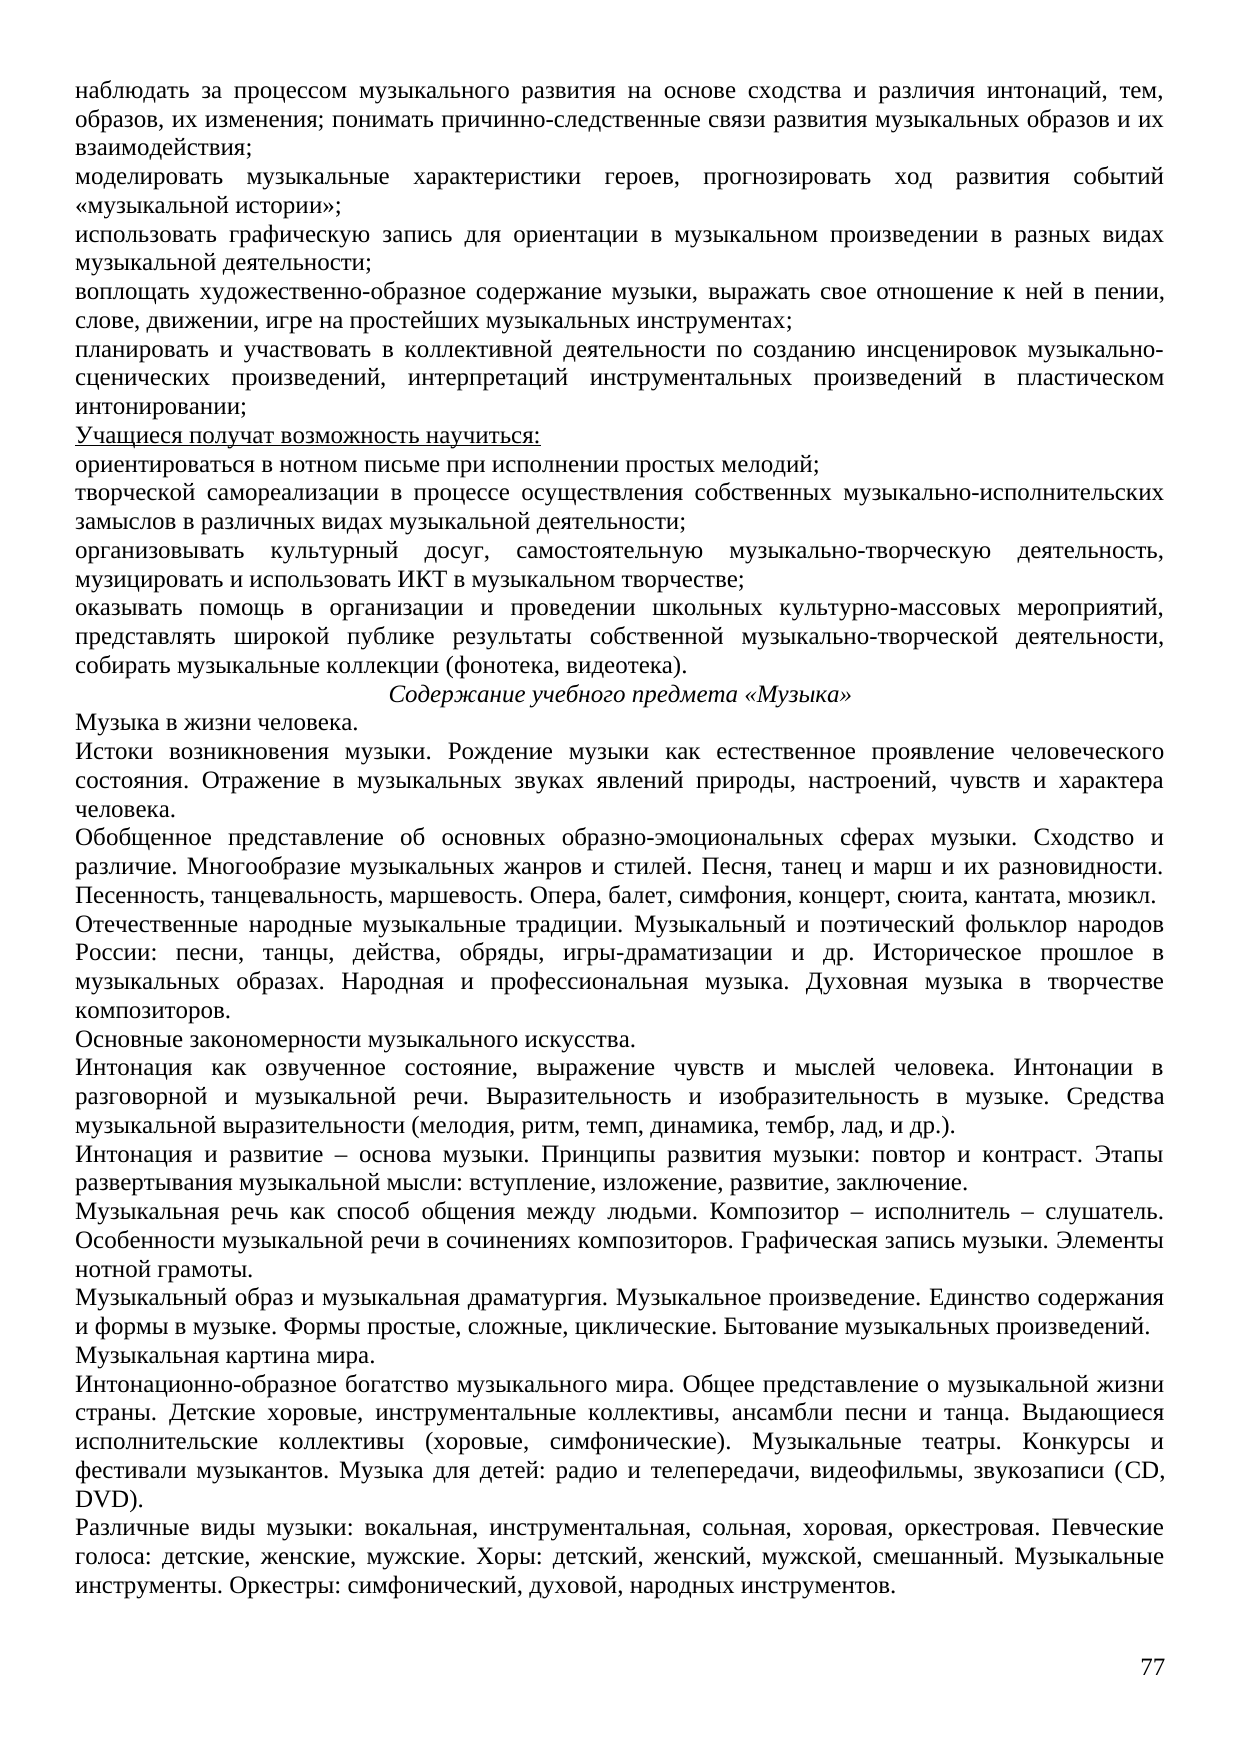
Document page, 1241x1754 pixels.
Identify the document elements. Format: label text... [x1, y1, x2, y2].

text ориентироваться в нотном письме при исполнении простых мелодий; [75, 449, 1165, 477]
text Интонация как озвученное состояние, выражение чувств и мыслей человека. Интонации в разговорной и музыкальной речи. Выразительность и изобразительность в музыке. Средства музыкальной выразительности (мелодия, ритм, темп, динамика, тембр, лад, и др.). [75, 1052, 1165, 1139]
text Истоки возникновения музыки. Рождение музыки как естественное проявление человеческого состояния. Отражение в музыкальных звуках явлений природы, настроений, чувств и характера человека. [75, 736, 1165, 822]
text организовывать культурный досуг, самостоятельную музыкально-творческую деятельность, музицировать и использовать ИКТ в музыкальном творчестве; [75, 535, 1165, 592]
text Содержание учебного предмета «Музыка» [75, 679, 1165, 707]
text Основные закономерности музыкального искусства. [75, 1024, 1165, 1052]
text воплощать художественно-образное содержание музыки, выражать свое отношение к ней в пении, слове, движении, игре на простейших музыкальных инструментах; [75, 276, 1165, 334]
text моделировать музыкальные характеристики героев, прогнозировать ход развития событий «музыкальной истории»; [75, 161, 1165, 219]
text Различные виды музыки: вокальная, инструментальная, сольная, хоровая, оркестровая. Певческие голоса: детские, женские, мужские. Хоры: детский, женский, мужской, смешанный. Музыкальные инструменты. Оркестры: симфонический, духовой, народных инструментов. [75, 1512, 1165, 1599]
text использовать графическую запись для ориентации в музыкальном произведении в разных видах музыкальной деятельности; [75, 219, 1165, 276]
text планировать и участвовать в коллективной деятельности по созданию инсценировок музыкально-сценических произведений, интерпретаций инструментальных произведений в пластическом интонировании; [75, 334, 1165, 420]
text Интонационно-образное богатство музыкального мира. Общее представление о музыкальной жизни страны. Детские хоровые, инструментальные коллективы, ансамбли песни и танца. Выдающиеся исполнительские коллективы (хоровые, симфонические). Музыкальные театры. Конкурсы и фестивали музыкантов. Музыка для детей: радио и телепередачи, видеофильмы, звукозаписи (CD, DVD). [75, 1369, 1165, 1512]
text наблюдать за процессом музыкального развития на основе сходства и различия интонаций, тем, образов, их изменения; понимать причинно-следственные связи развития музыкальных образов и их взаимодействия; [75, 75, 1165, 161]
text Учащиеся получат возможность научиться: [75, 420, 1165, 449]
text творческой самореализации в процессе осуществления собственных музыкально-исполнительских замыслов в различных видах музыкальной деятельности; [75, 477, 1165, 535]
text Музыка в жизни человека. [75, 707, 1165, 736]
text оказывать помощь в организации и проведении школьных культурно-массовых мероприятий, представлять широкой публике результаты собственной музыкально-творческой деятельности, собирать музыкальные коллекции (фонотека, видеотека). [75, 592, 1165, 679]
text Музыкальная картина мира. [75, 1340, 1165, 1369]
text Музыкальный образ и музыкальная драматургия. Музыкальное произведение. Единство содержания и формы в музыке. Формы простые, сложные, циклические. Бытование музыкальных произведений. [75, 1282, 1165, 1340]
text Музыкальная речь как способ общения между людьми. Композитор – исполнитель – слушатель. Особенности музыкальной речи в сочинениях композиторов. Графическая запись музыки. Элементы нотной грамоты. [75, 1196, 1165, 1282]
text Обобщенное представление об основных образно-эмоциональных сферах музыки. Сходство и различие. Многообразие музыкальных жанров и стилей. Песня, танец и марш и их разновидности. Песенность, танцевальность, маршевость. Опера, балет, симфония, концерт, сюита, кантата, мюзикл. [75, 822, 1165, 909]
text Отечественные народные музыкальные традиции. Музыкальный и поэтический фольклор народов России: песни, танцы, действа, обряды, игры-драматизации и др. Историческое прошлое в музыкальных образах. Народная и профессиональная музыка. Духовная музыка в творчестве композиторов. [75, 909, 1165, 1024]
text Интонация и развитие – основа музыки. Принципы развития музыки: повтор и контраст. Этапы развертывания музыкальной мысли: вступление, изложение, развитие, заключение. [75, 1139, 1165, 1196]
